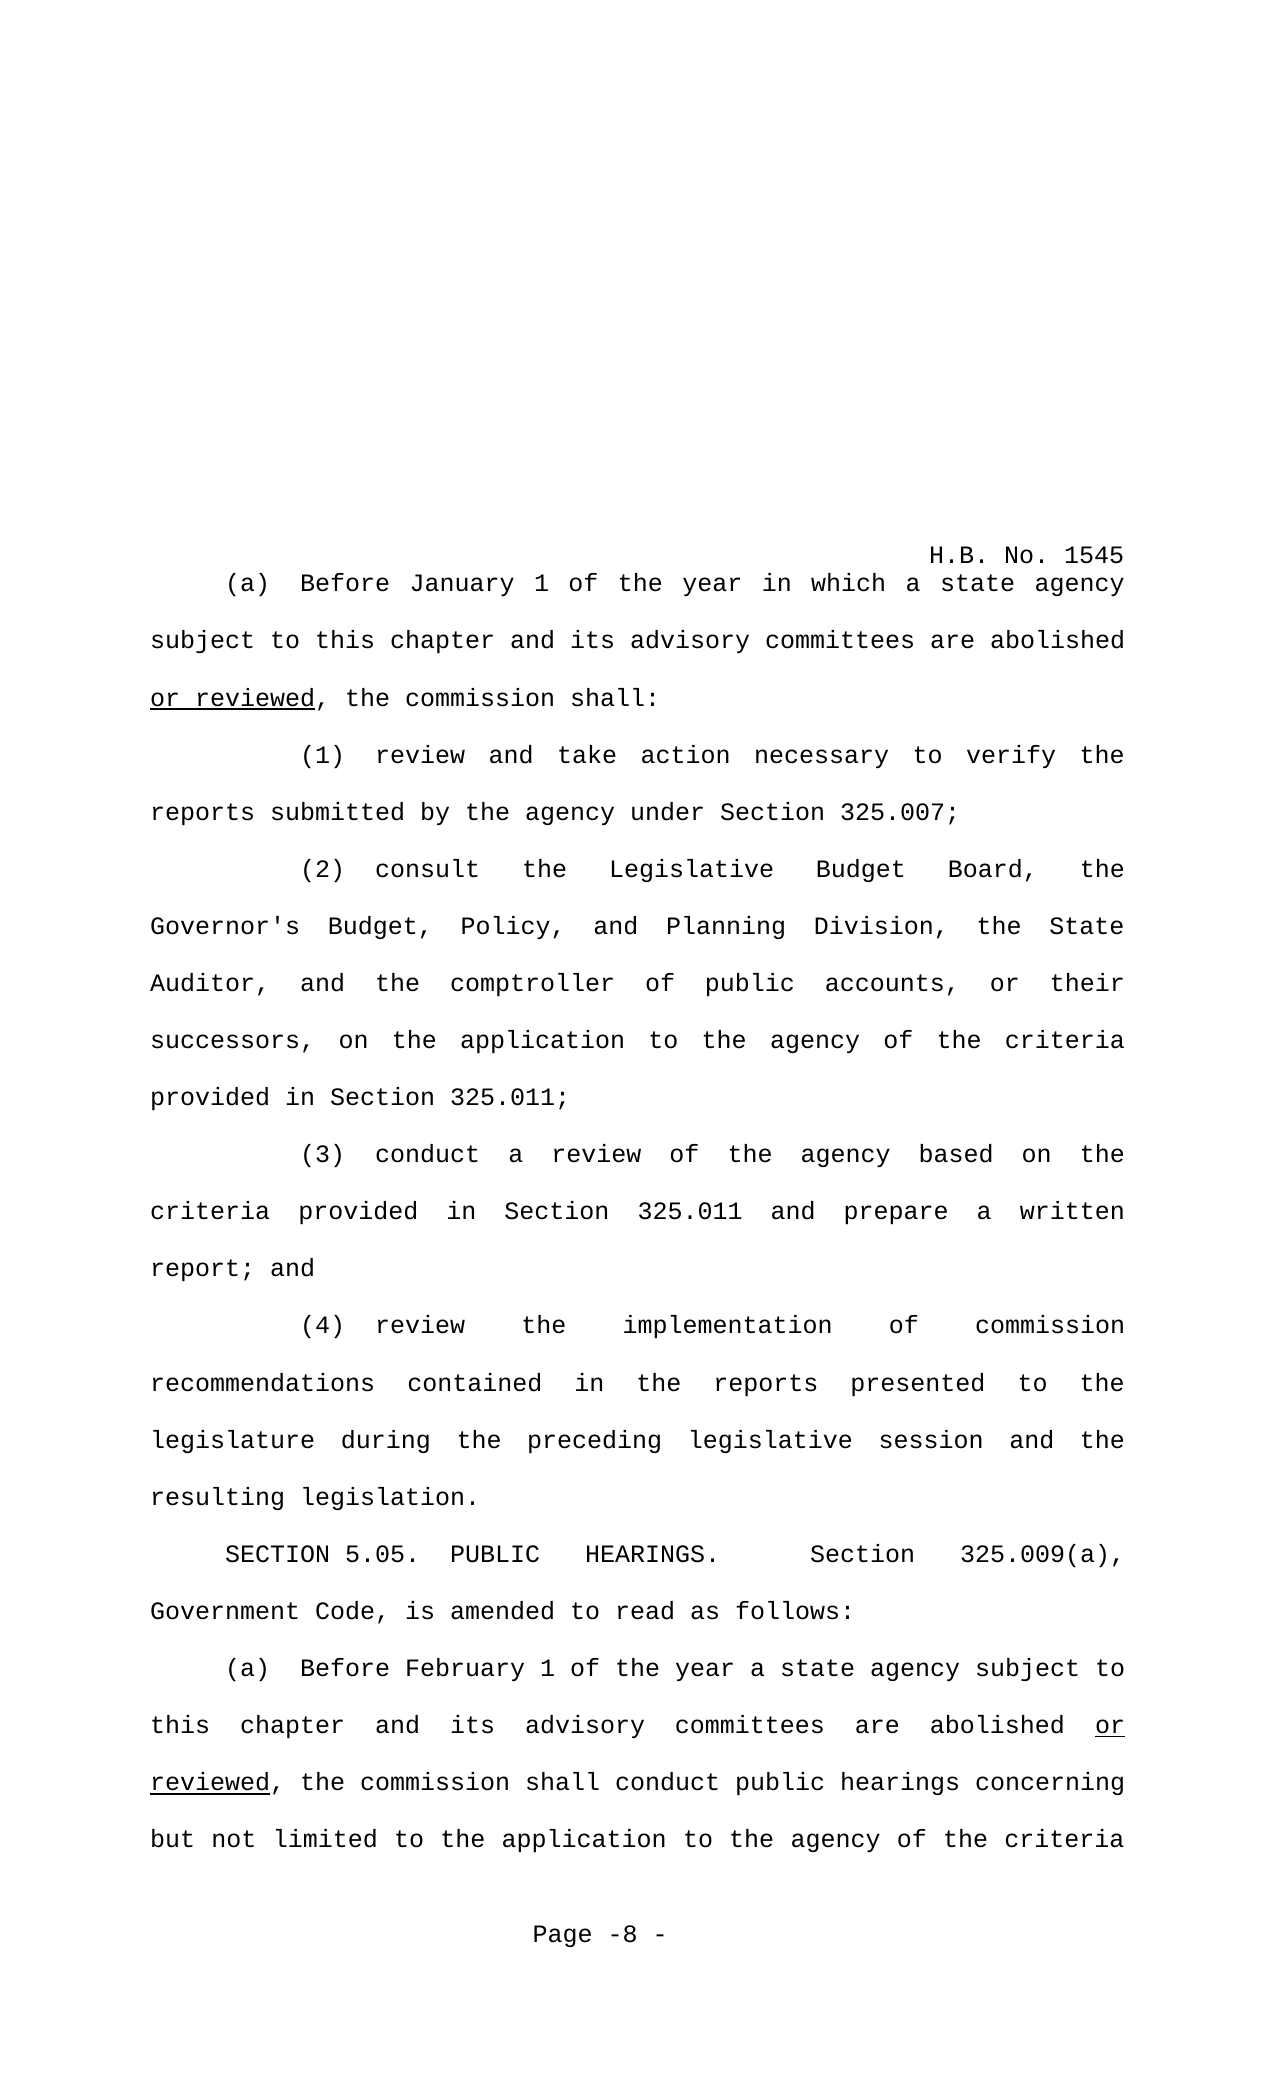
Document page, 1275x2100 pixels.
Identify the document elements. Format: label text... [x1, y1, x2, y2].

text (3) conduct a review of the agency based on the criteria provided in Section 325.011 and prepare a written report; and [150, 1142, 1125, 1284]
text (4) review the implementation of commission recommendations contained in the reports presented to the legislature during the preceding legislative session and the resulting legislation. [150, 1313, 1125, 1513]
text (a) Before January 1 of the year in which a state agency subject to this chapter and its advisory committees are abolished or reviewed, the commission shall: [150, 571, 1125, 713]
text (2) consult the Legislative Budget Board, the Governor's Budget, Policy, and Planning Division, the State Auditor, and the comptroller of public accounts, or their successors, on the application to the agency of the criteria provided in Section 325.011; [150, 856, 1125, 1113]
text SECTION 5.05. PUBLIC HEARINGS. Section 325.009(a), Government Code, is amended to read as follows: [150, 1541, 1125, 1627]
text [150, 1655, 1125, 1855]
text (1) review and take action necessary to verify the reports submitted by the agency under Section 325.007; [150, 742, 1125, 828]
